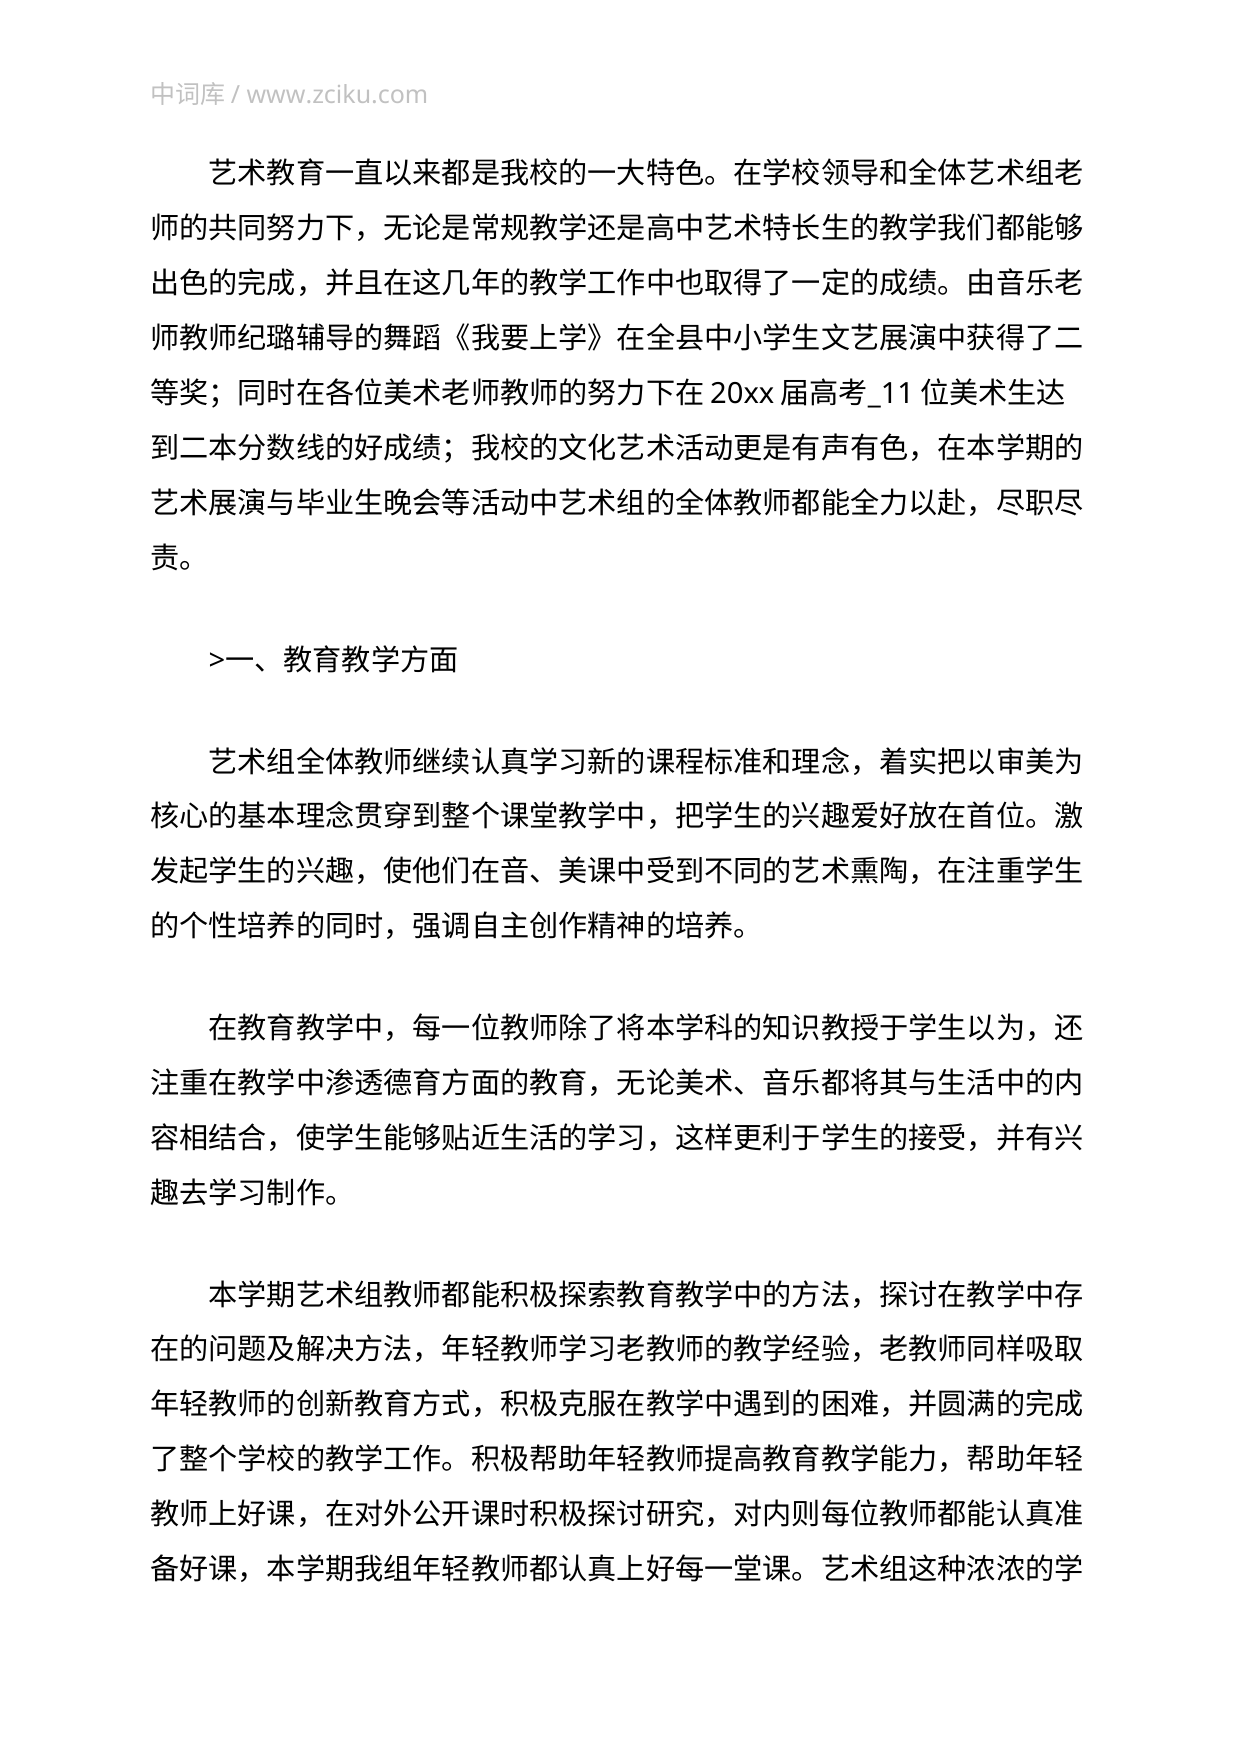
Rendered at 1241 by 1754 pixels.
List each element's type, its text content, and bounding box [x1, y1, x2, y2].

text 在教育教学中，每一位教师除了将本学科的知识教授于学生以为，还注重在教学中渗透德育方面的教育，无论美术、音乐都将其与生活中的内容相结合，使学生能够贴近生活的学习，这样更利于学生的接受，并有兴趣去学习制作。 [150, 1004, 1090, 1212]
text >一、教育教学方面 [150, 636, 1090, 678]
text 艺术组全体教师继续认真学习新的课程标准和理念，着实把以审美为核心的基本理念贯穿到整个课堂教学中，把学生的兴趣爱好放在首位。激发起学生的兴趣，使他们在音、美课中受到不同的艺术熏陶，在注重学生的个性培养的同时，强调自主创作精神的培养。 [150, 738, 1090, 945]
text 艺术教育一直以来都是我校的一大特色。在学校领导和全体艺术组老师的共同努力下，无论是常规教学还是高中艺术特长生的教学我们都能够出色的完成，并且在这几年的教学工作中也取得了一定的成绩。由音乐老师教师纪璐辅导的舞蹈《我要上学》在全县中小学生文艺展演中获得了二等奖；同时在各位美术老师教师的努力下在20xx届高考_11位美术生达到二本分数线的好成绩；我校的文化艺术活动更是有声有色，在本学期的艺术展演与毕业生晚会等活动中艺术组的全体教师都能全力以赴，尽职尽责。 [150, 150, 1090, 577]
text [150, 1271, 1090, 1588]
